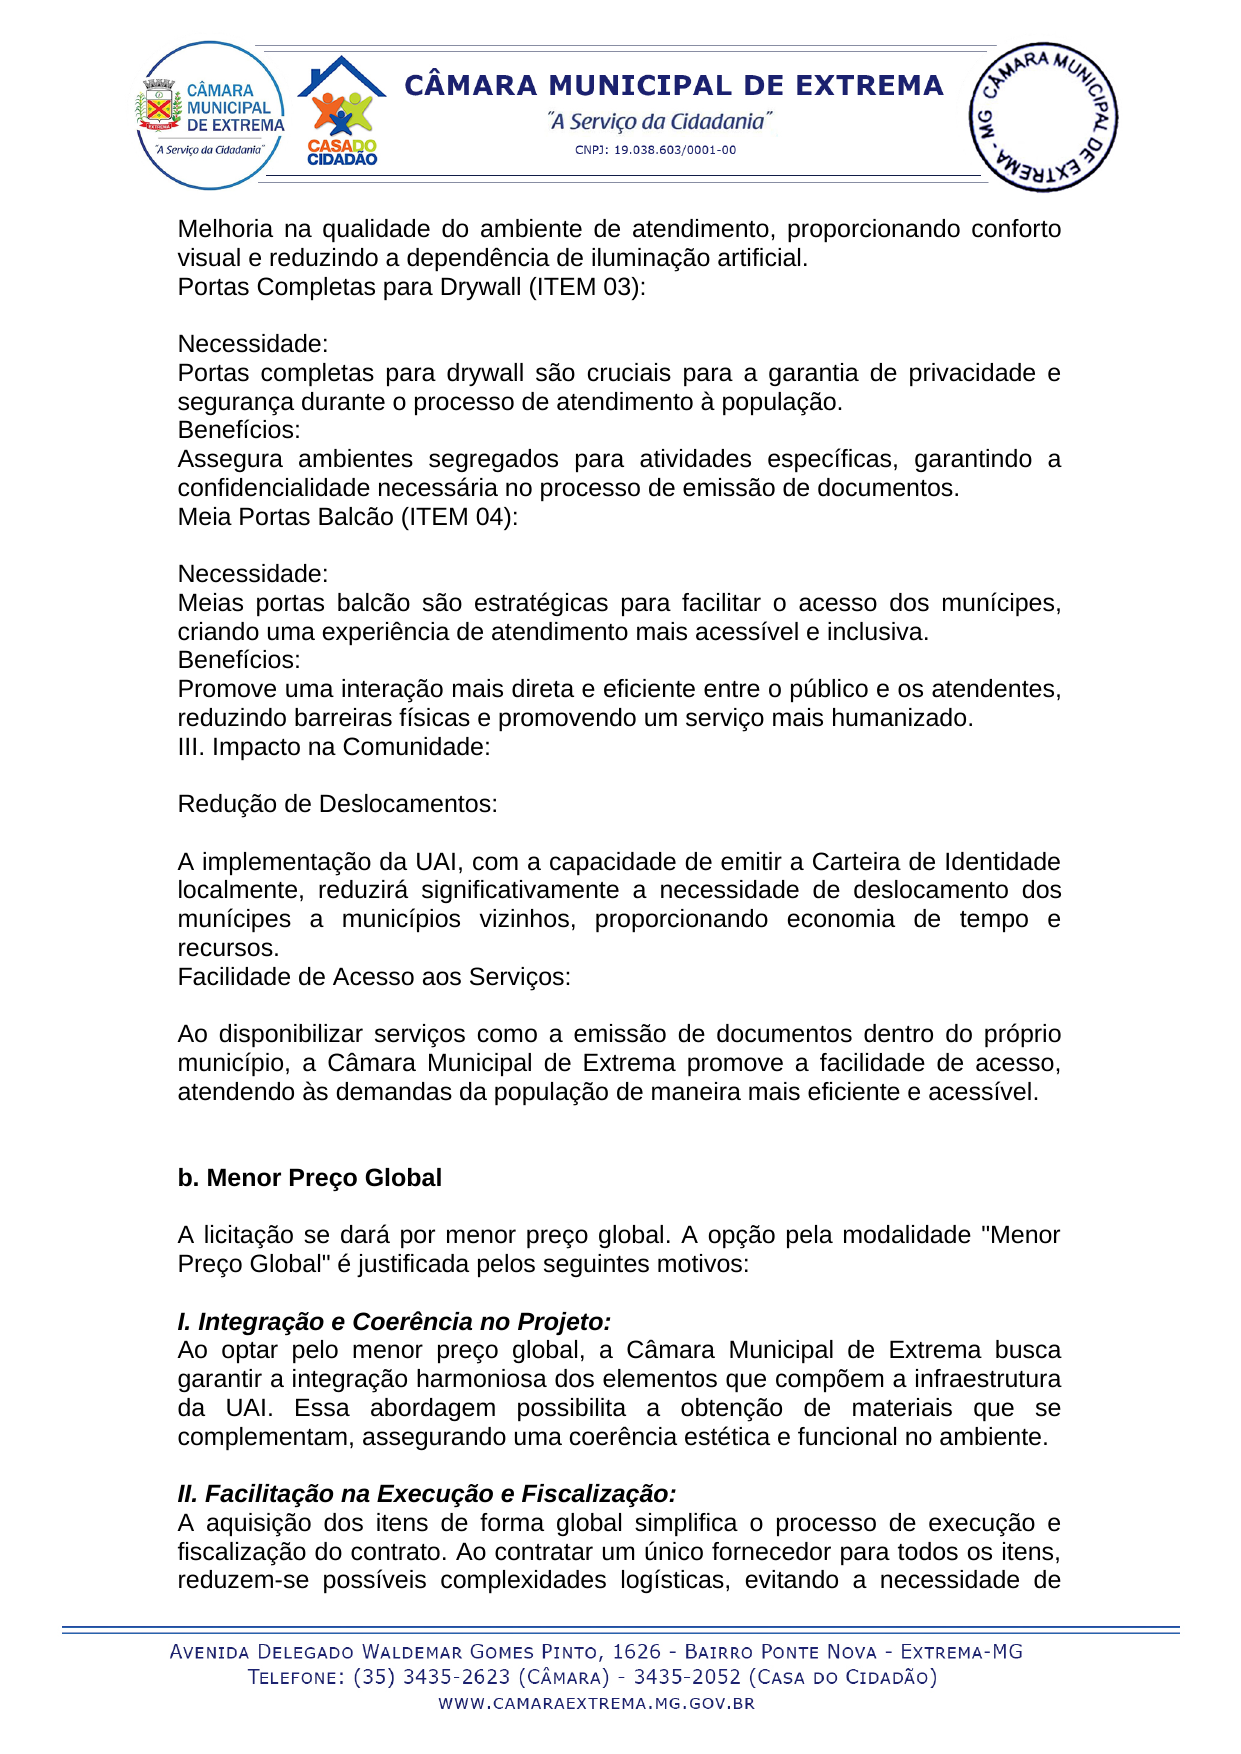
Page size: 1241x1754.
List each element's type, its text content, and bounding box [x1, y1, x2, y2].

text Redução de Deslocamentos: [177, 789, 1063, 818]
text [177, 1508, 1063, 1594]
text Necessidade: [177, 559, 1063, 588]
text II. Facilitação na Execução e Fiscalização: [177, 1479, 1063, 1508]
text b. Menor Preço Global [177, 1163, 1063, 1191]
text Ao disponibilizar serviços como a emissão de documentos dentro do próprio município, a Câmara Municipal de Extrema promove a facilidade de acesso, atendendo às demandas da população de maneira mais eficiente e acessível. [177, 1019, 1063, 1105]
text Meias portas balcão são estratégicas para facilitar o acesso dos munícipes, criando uma experiência de atendimento mais acessível e inclusiva. [177, 588, 1063, 645]
text Benefícios: [177, 415, 1063, 444]
text Promove uma interação mais direta e eficiente entre o público e os atendentes, reduzindo barreiras físicas e promovendo um serviço mais humanizado. [177, 674, 1063, 731]
text Necessidade: [177, 329, 1063, 358]
picture [124, 30, 1123, 221]
text Benefícios: [177, 645, 1063, 674]
text Meia Portas Balcão (ITEM 04): [177, 501, 1063, 530]
text Ao optar pelo menor preço global, a Câmara Municipal de Extrema busca garantir a integração harmoniosa dos elementos que compõem a infraestrutura da UAI. Essa abordagem possibilita a obtenção de materiais que se complementam, assegurando uma coerência estética e funcional no ambiente. [177, 1335, 1063, 1450]
text Assegura ambientes segregados para atividades específicas, garantindo a confidencialidade necessária no processo de emissão de documentos. [177, 444, 1063, 501]
text Facilidade de Acesso aos Serviços: [177, 961, 1063, 990]
text I. Integração e Coerência no Projeto: [177, 1306, 1063, 1335]
text III. Impacto na Comunidade: [177, 731, 1063, 760]
text A implementação da UAI, com a capacidade de emitir a Carteira de Identidade localmente, reduzirá significativamente a necessidade de deslocamento dos munícipes a municípios vizinhos, proporcionando economia de tempo e recursos. [177, 846, 1063, 961]
text Portas completas para drywall são cruciais para a garantia de privacidade e segurança durante o processo de atendimento à população. [177, 358, 1063, 415]
text Portas Completas para Drywall (ITEM 03): [177, 271, 1063, 300]
text Melhoria na qualidade do ambiente de atendimento, proporcionando conforto visual e reduzindo a dependência de iluminação artificial. [177, 214, 1063, 271]
text A licitação se dará por menor preço global. A opção pela modalidade "Menor Preço Global" é justificada pelos seguintes motivos: [177, 1220, 1063, 1278]
picture [46, 1615, 1194, 1724]
